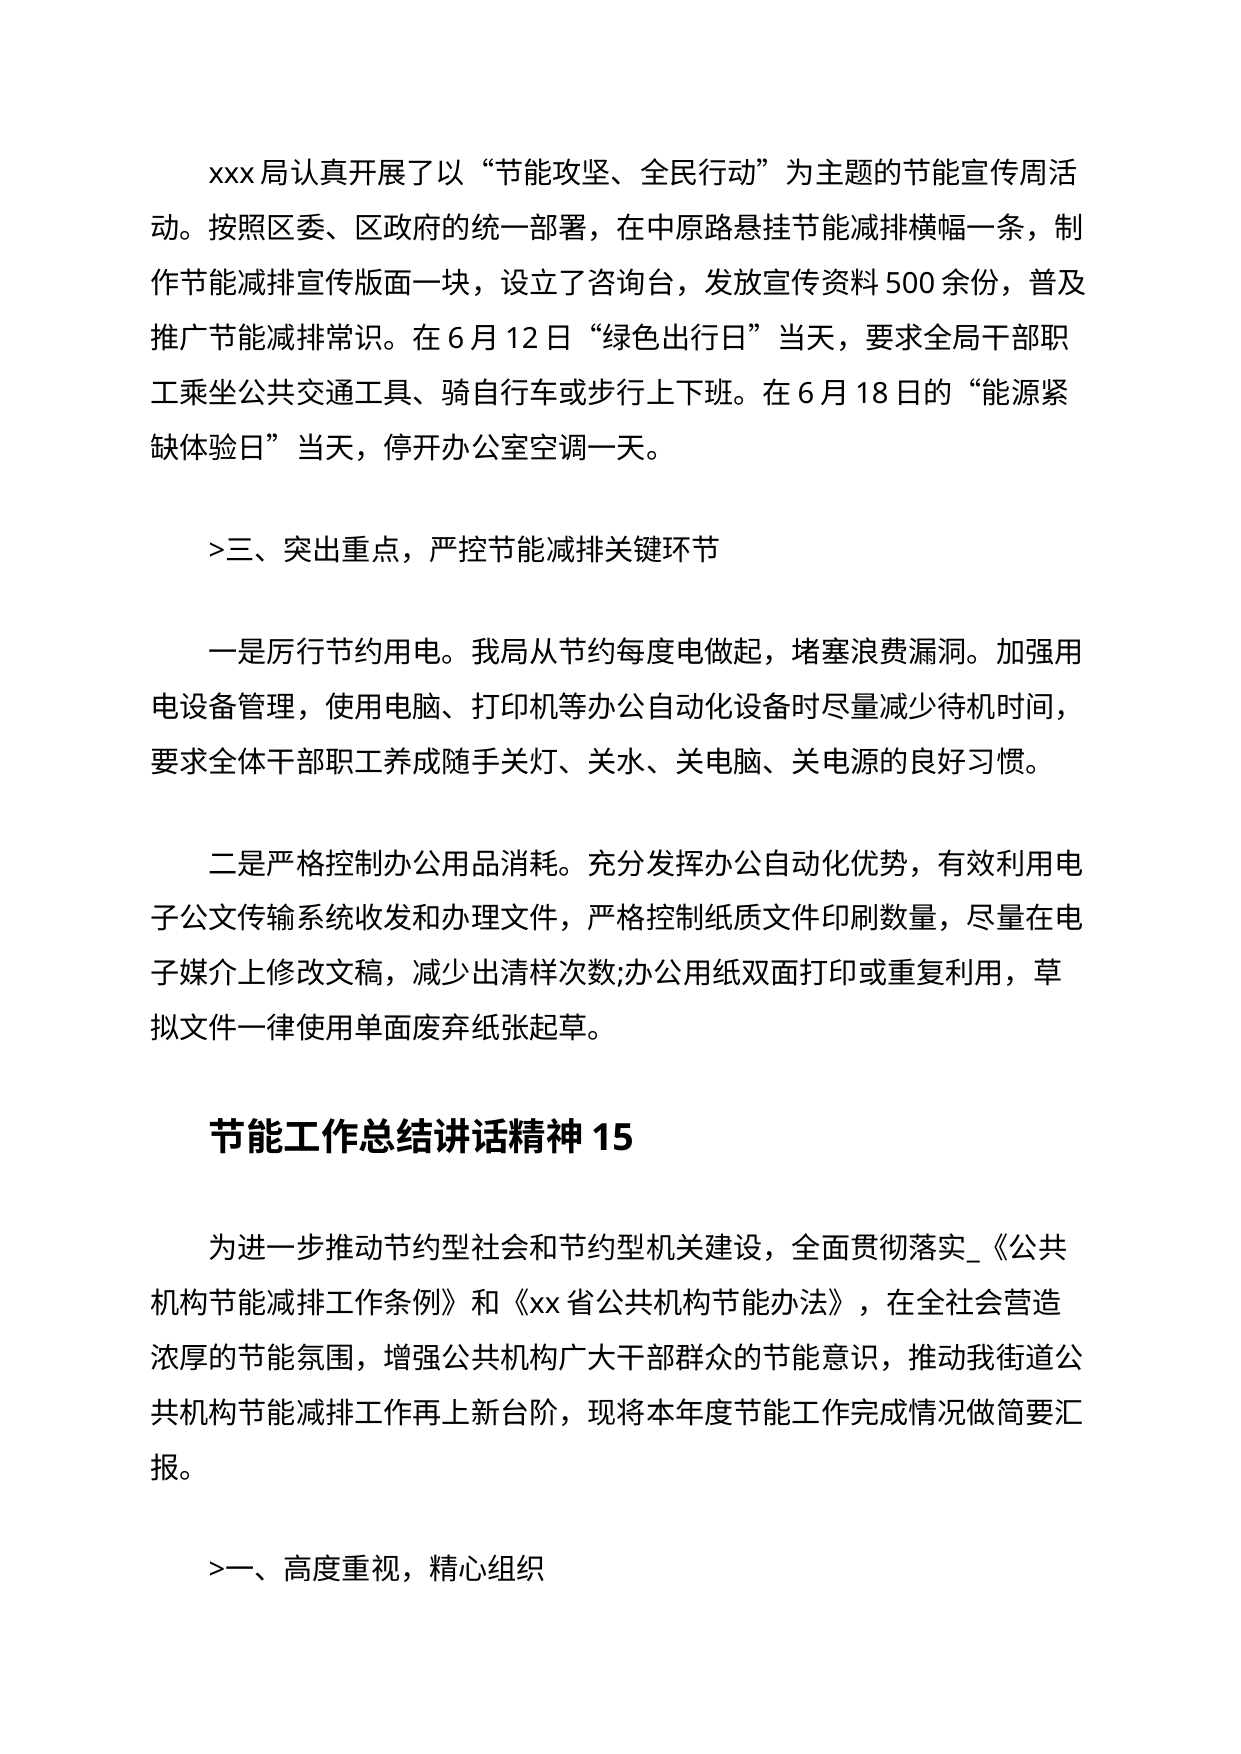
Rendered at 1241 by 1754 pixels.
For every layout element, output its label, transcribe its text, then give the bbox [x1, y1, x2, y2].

text 一是厉行节约用电。我局从节约每度电做起，堵塞浪费漏洞。加强用电设备管理，使用电脑、打印机等办公自动化设备时尽量减少待机时间，要求全体干部职工养成随手关灯、关水、关电脑、关电源的良好习惯。 [150, 629, 1090, 781]
text xxx局认真开展了以“节能攻坚、全民行动”为主题的节能宣传周活动。按照区委、区政府的统一部署，在中原路悬挂节能减排横幅一条，制作节能减排宣传版面一块，设立了咨询台，发放宣传资料500余份，普及推广节能减排常识。在6月12日“绿色出行日”当天，要求全局干部职工乘坐公共交通工具、骑自行车或步行上下班。在6月18日的“能源紧缺体验日”当天，停开办公室空调一天。 [150, 150, 1090, 467]
text 节能工作总结讲话精神15 [150, 1107, 1090, 1161]
text >三、突出重点，严控节能减排关键环节 [150, 527, 1090, 569]
text 为进一步推动节约型社会和节约型机关建设，全面贯彻落实_《公共机构节能减排工作条例》和《xx省公共机构节能办法》，在全社会营造浓厚的节能氛围，增强公共机构广大干部群众的节能意识，推动我街道公共机构节能减排工作再上新台阶，现将本年度节能工作完成情况做简要汇报。 [150, 1224, 1090, 1486]
text 二是严格控制办公用品消耗。充分发挥办公自动化优势，有效利用电子公文传输系统收发和办理文件，严格控制纸质文件印刷数量，尽量在电子媒介上修改文稿，减少出清样次数;办公用纸双面打印或重复利用，草拟文件一律使用单面废弃纸张起草。 [150, 840, 1090, 1047]
text >一、高度重视，精心组织 [150, 1546, 1090, 1588]
